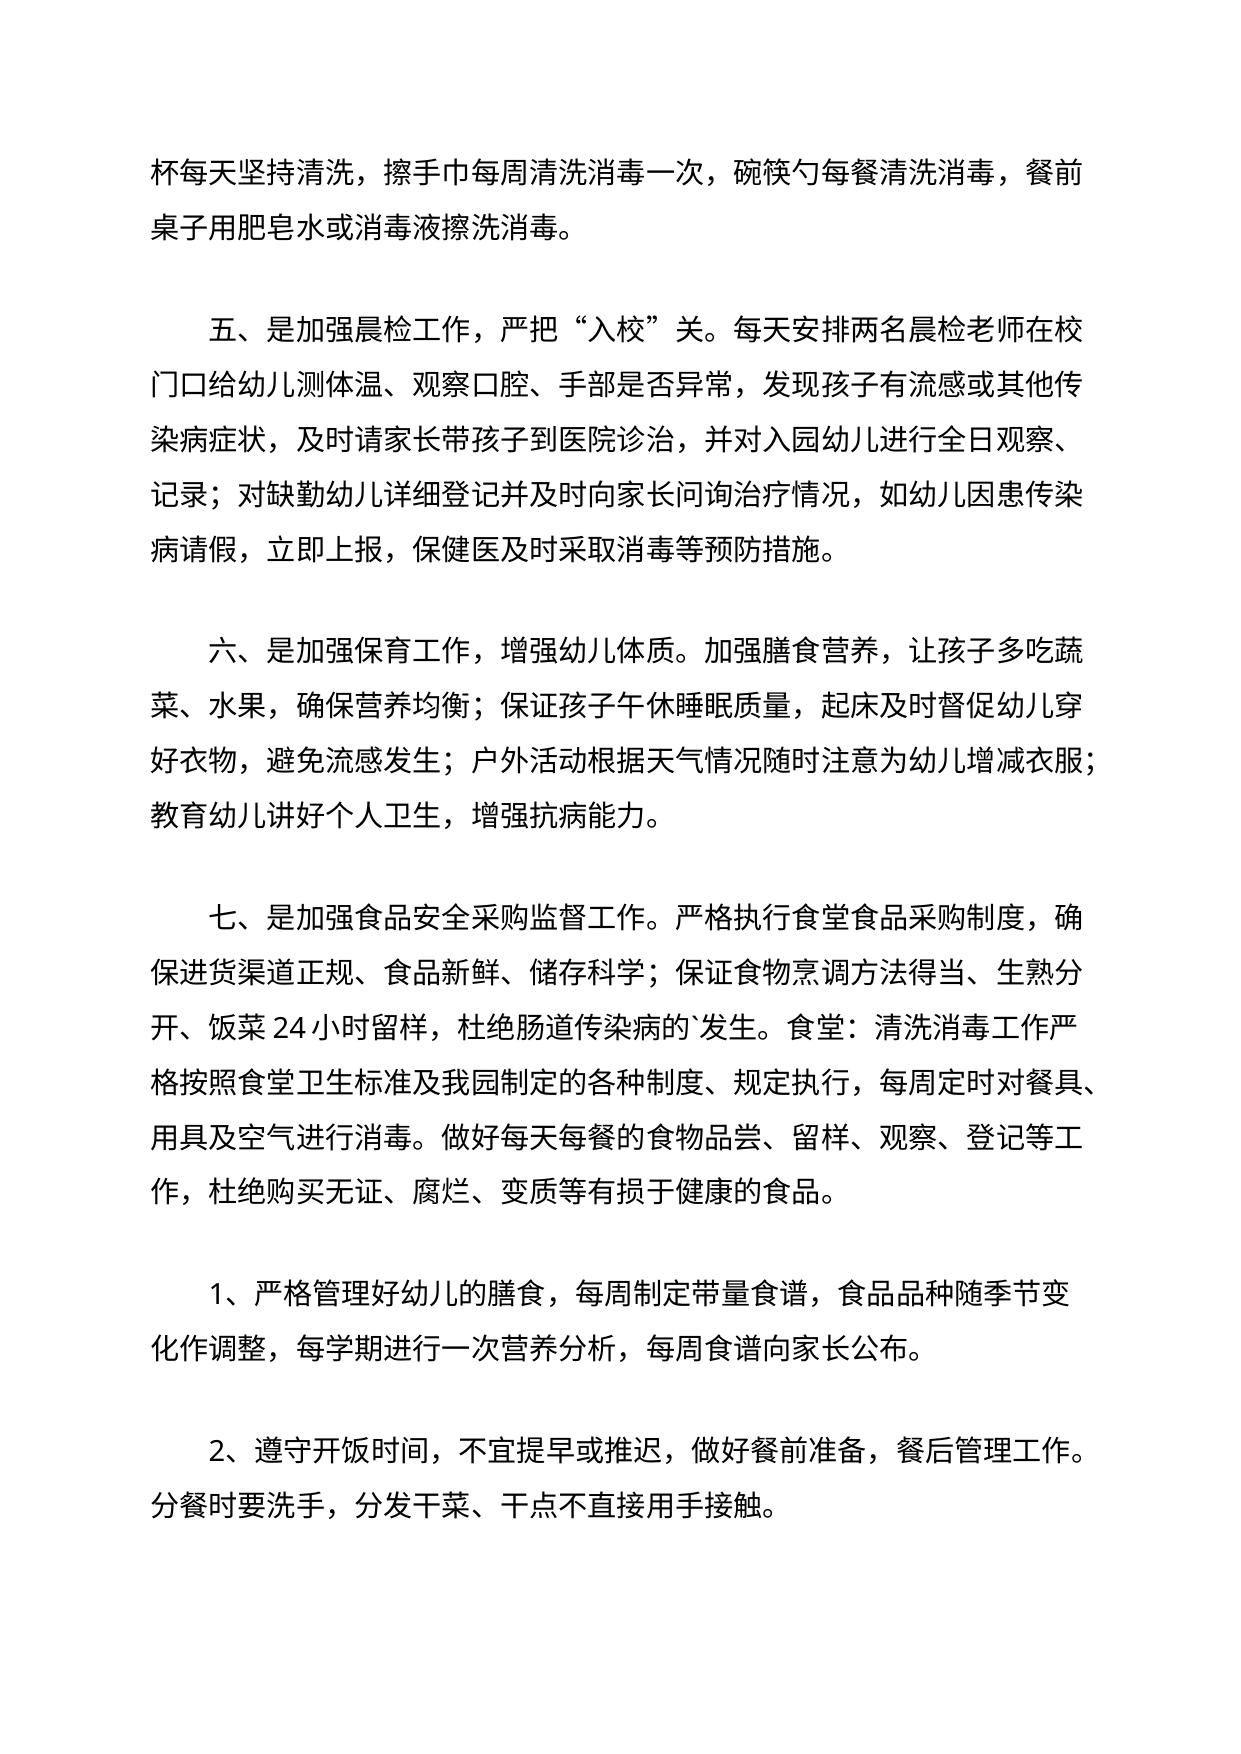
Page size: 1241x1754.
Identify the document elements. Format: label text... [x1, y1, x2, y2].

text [150, 150, 1090, 247]
text 六、是加强保育工作，增强幼儿体质。加强膳食营养，让孩子多吃蔬菜、水果，确保营养均衡；保证孩子午休睡眠质量，起床及时督促幼儿穿好衣物，避免流感发生；户外活动根据天气情况随时注意为幼儿增减衣服；教育幼儿讲好个人卫生，增强抗病能力。 [150, 628, 1090, 835]
text 五、是加强晨检工作，严把“入校”关。每天安排两名晨检老师在校门口给幼儿测体温、观察口腔、手部是否异常，发现孩子有流感或其他传染病症状，及时请家长带孩子到医院诊治，并对入园幼儿进行全日观察、记录；对缺勤幼儿详细登记并及时向家长问询治疗情况，如幼儿因患传染病请假，立即上报，保健医及时采取消毒等预防措施。 [150, 307, 1090, 568]
text 2、遵守开饭时间，不宜提早或推迟，做好餐前准备，餐后管理工作。分餐时要洗手，分发干菜、干点不直接用手接触。 [150, 1428, 1090, 1525]
text 1、严格管理好幼儿的膳食，每周制定带量食谱，食品品种随季节变化作调整，每学期进行一次营养分析，每周食谱向家长公布。 [150, 1271, 1090, 1368]
text 七、是加强食品安全采购监督工作。严格执行食堂食品采购制度，确保进货渠道正规、食品新鲜、储存科学；保证食物烹调方法得当、生熟分开、饭菜24小时留样，杜绝肠道传染病的`发生。食堂：清洗消毒工作严格按照食堂卫生标准及我园制定的各种制度、规定执行，每周定时对餐具、用具及空气进行消毒。做好每天每餐的食物品尝、留样、观察、登记等工作，杜绝购买无证、腐烂、变质等有损于健康的食品。 [150, 894, 1090, 1211]
